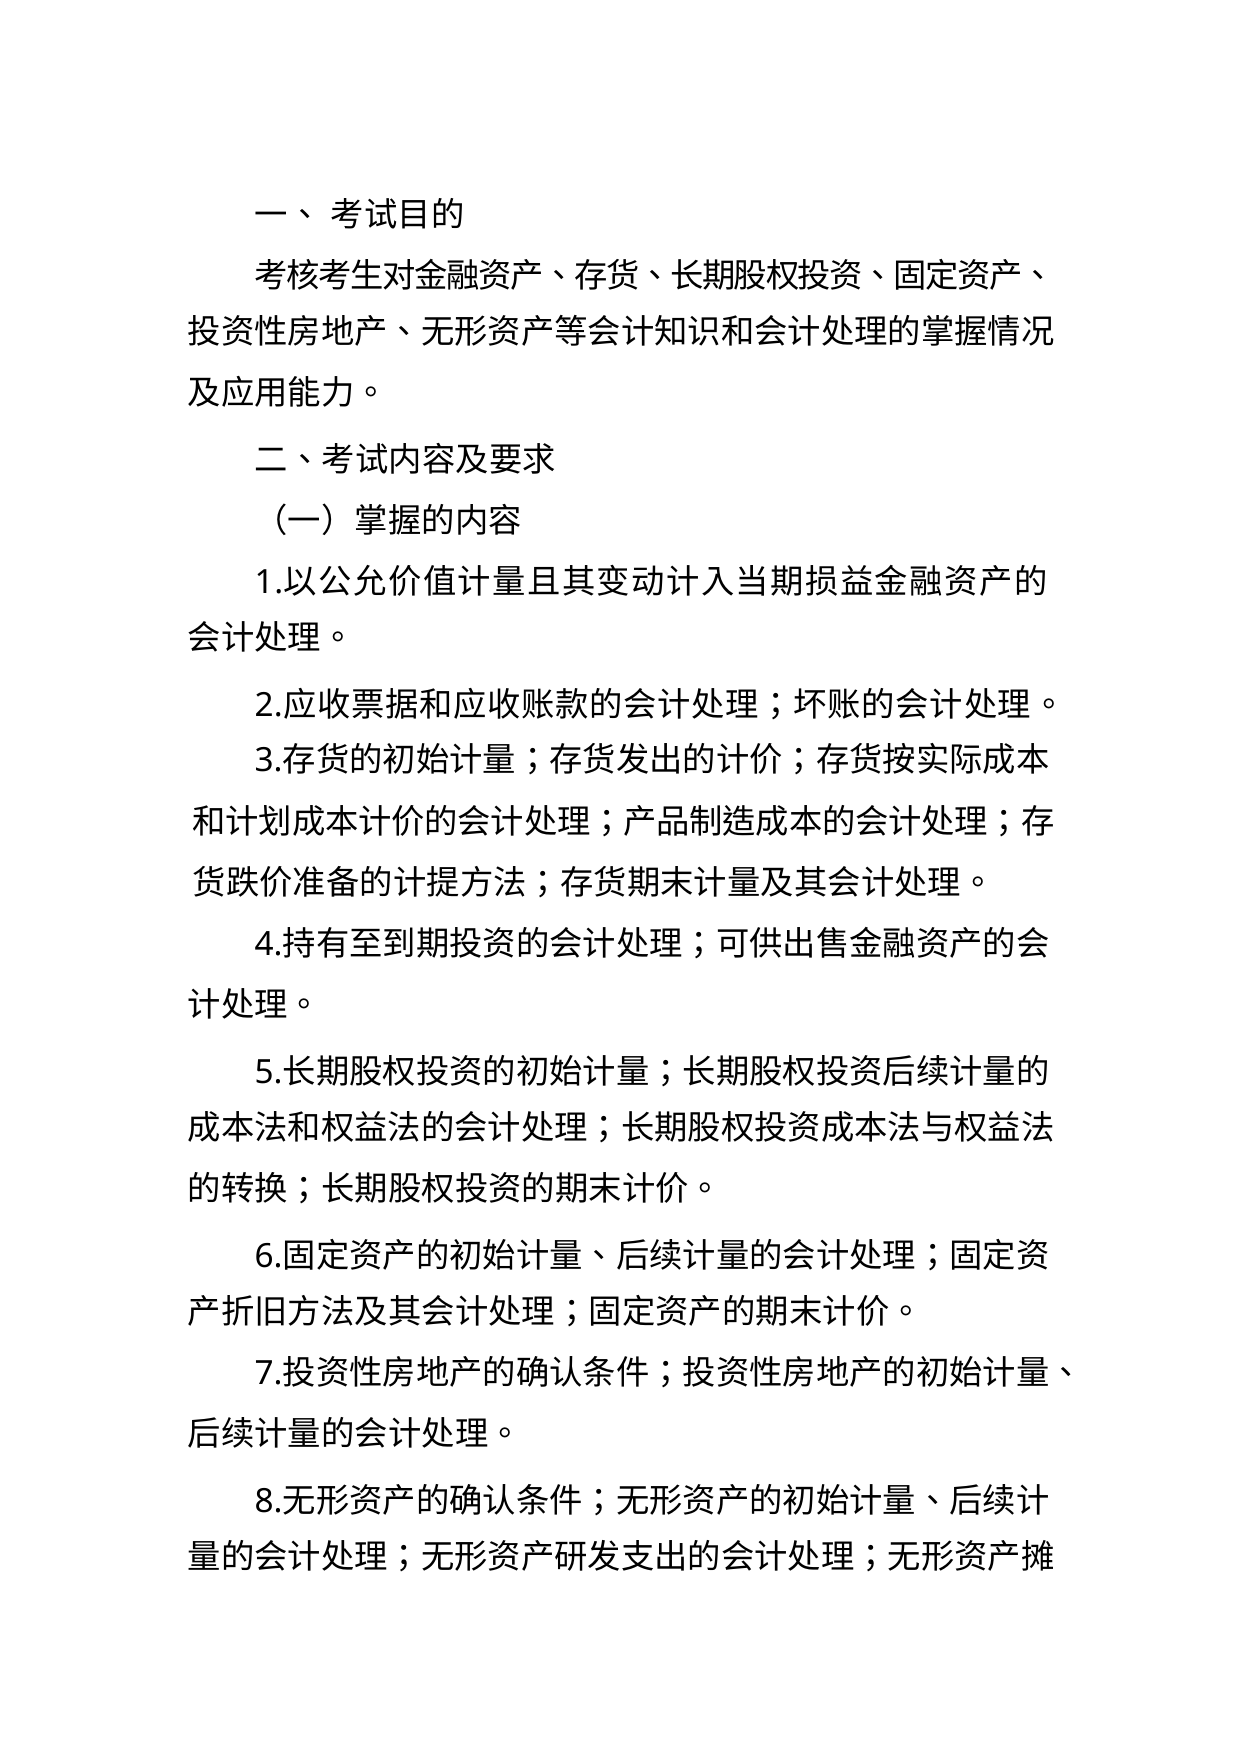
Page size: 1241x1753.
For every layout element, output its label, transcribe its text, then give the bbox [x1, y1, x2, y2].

text 6.固定资产的初始计量、后续计量的会计处理；固定资 [254, 1241, 1221, 1274]
text 2.应收票据和应收账款的会计处理；坏账的会计处理。 [254, 689, 1202, 723]
text 7.投资性房地产的确认条件；投资性房地产的初始计量、 [254, 1335, 1221, 1397]
text 3.存货的初始计量；存货发出的计价；存货按实际成本 [254, 723, 1202, 784]
text 会计处理。 [187, 600, 1182, 662]
text 计处理。 [187, 968, 1202, 1029]
text 5.长期股权投资的初始计量；长期股权投资后续计量的 [254, 1057, 1182, 1090]
text 后续计量的会计处理。 [187, 1397, 1221, 1458]
text 1.以公允价值计量且其变动计入当期损益金融资产的 [254, 567, 1182, 600]
text 产折旧方法及其会计处理；固定资产的期末计价。 [187, 1274, 1221, 1335]
text 和计划成本计价的会计处理；产品制造成本的会计处理；存 [192, 784, 1202, 845]
text 投资性房地产、无形资产等会计知识和会计处理的掌握情况 [187, 294, 1183, 355]
text （一）掌握的内容 [254, 506, 571, 539]
text 及应用能力。 [187, 355, 1183, 417]
text 考核考生对金融资产、存货、长期股权投资、固定资产、 [254, 261, 1183, 294]
text 二、考试内容及要求 [254, 444, 606, 478]
text 的转换；长期股权投资的期末计价。 [187, 1152, 1182, 1213]
text 4.持有至到期投资的会计处理；可供出售金融资产的会 [254, 907, 1202, 968]
text 量的会计处理；无形资产研发支出的会计处理；无形资产摊 [187, 1519, 1182, 1580]
text 货跌价准备的计提方法；存货期末计量及其会计处理。 [192, 845, 1202, 907]
text 一、 考试目的 [254, 199, 513, 233]
text 成本法和权益法的会计处理；长期股权投资成本法与权益法 [187, 1090, 1182, 1152]
text 8.无形资产的确认条件；无形资产的初始计量、后续计 [254, 1486, 1182, 1519]
